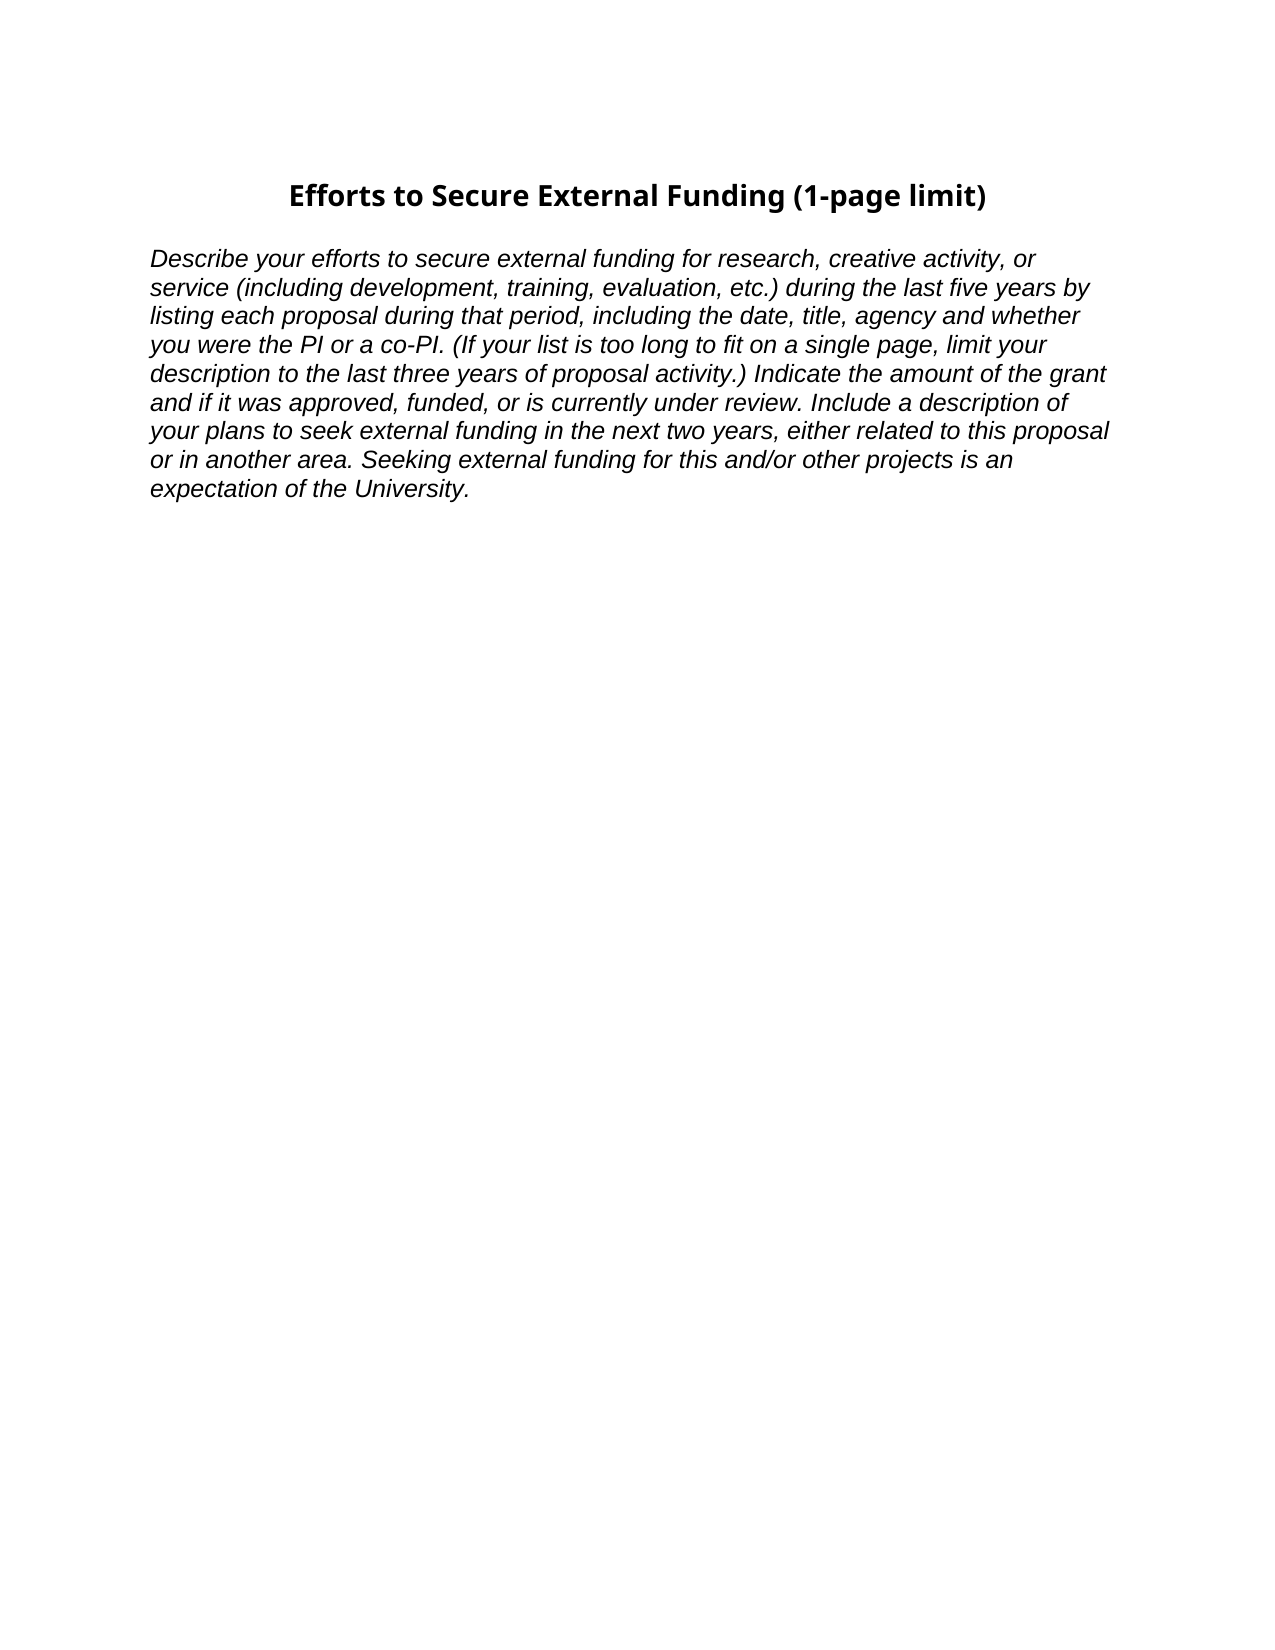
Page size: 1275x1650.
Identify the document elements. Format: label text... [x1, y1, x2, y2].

subtitle Efforts to Secure External Funding (1-page limit) [150, 175, 1125, 215]
text Describe your efforts to secure external funding for research, creative activity, or service (including development, training, evaluation, etc.) during the last five years by listing each proposal during that period, including the date, title, agency and whether you were the PI or a co-PI. (If your list is too long to fit on a single page, limit your description to the last three years of proposal activity.) Indicate the amount of the grant and if it was approved, funded, or is currently under review. Include a description of your plans to seek external funding in the next two years, either related to this proposal or in another area. Seeking external funding for this and/or other projects is an expectation of the University. [150, 244, 1125, 503]
